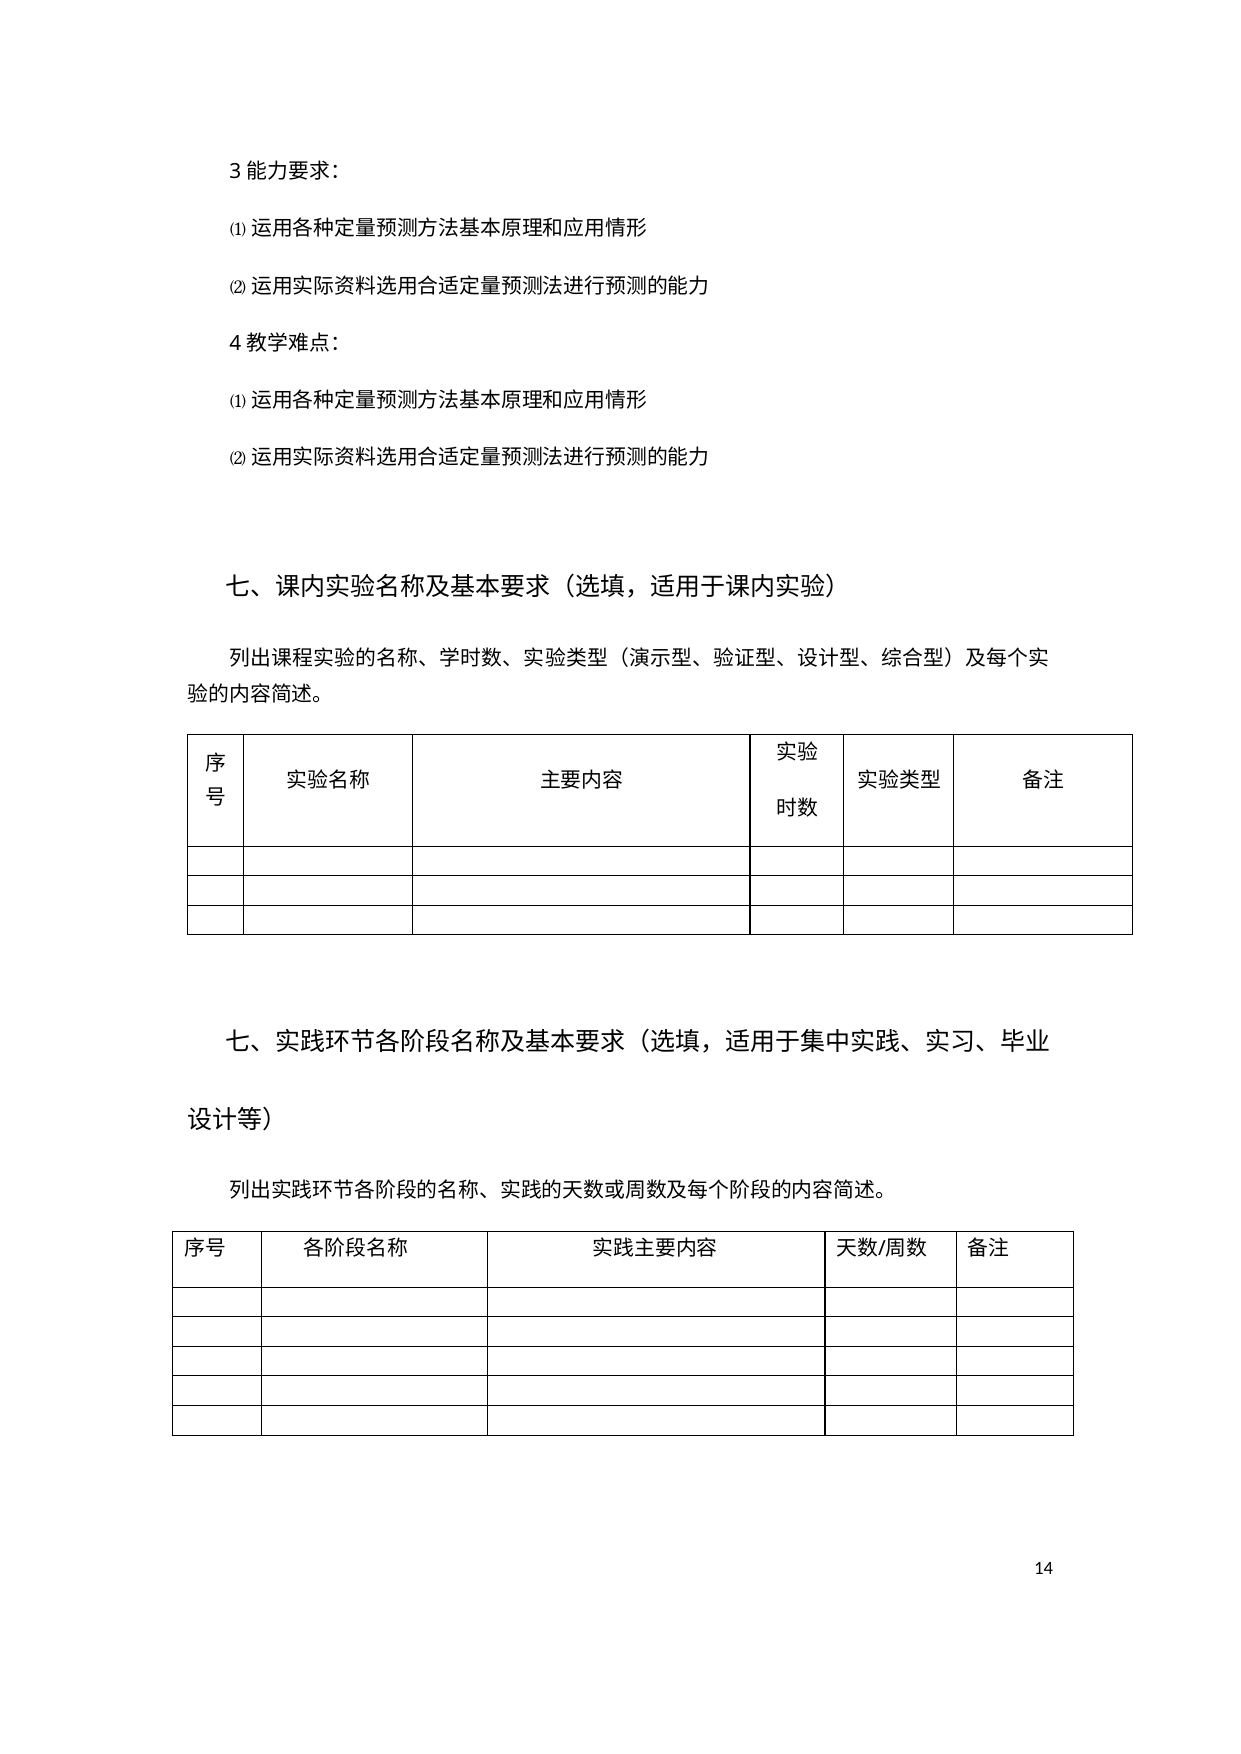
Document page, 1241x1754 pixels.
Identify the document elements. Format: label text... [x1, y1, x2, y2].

table_cell [244, 906, 412, 934]
table_cell [188, 847, 243, 875]
table_cell [413, 906, 749, 934]
table_header 实践主要内容 [488, 1232, 824, 1287]
table_cell [826, 1317, 956, 1346]
text ⑴运用各种定量预测方法基本原理和应用情形 [187, 383, 1053, 413]
table_header 备注 [957, 1232, 1073, 1287]
table_cell [488, 1406, 824, 1434]
table_cell [826, 1347, 956, 1375]
table_cell [262, 1376, 487, 1405]
table_header 备注 [954, 735, 1132, 846]
table_cell [488, 1288, 824, 1316]
text 七、课内实验名称及基本要求（选填，适用于课内实验） [187, 552, 1053, 617]
table_cell [957, 1376, 1073, 1405]
table_cell [244, 876, 412, 905]
table_header 序号 [188, 735, 243, 846]
table_cell [488, 1347, 824, 1375]
table_header 实验 时数 [751, 735, 843, 846]
table_cell [844, 876, 953, 905]
table_header 主要内容 [413, 735, 749, 846]
table_header 序号 [173, 1232, 261, 1287]
table_cell [957, 1347, 1073, 1375]
table_header 实验类型 [844, 735, 953, 846]
table_cell [413, 847, 749, 875]
table_cell [826, 1406, 956, 1434]
table_cell [488, 1376, 824, 1405]
table_cell [413, 876, 749, 905]
text 列出实践环节各阶段的名称、实践的天数或周数及每个阶段的内容简述。 [187, 1173, 1050, 1204]
table_cell [262, 1347, 487, 1375]
table_header 实验名称 [244, 735, 412, 846]
table_cell [173, 1317, 261, 1346]
table_cell [188, 906, 243, 934]
table_cell [488, 1317, 824, 1346]
text 七、实践环节各阶段名称及基本要求（选填，适用于集中实践、实习、毕业设计等） [187, 1007, 1053, 1150]
table_cell [826, 1288, 956, 1316]
table_header 天数/周数 [826, 1232, 956, 1287]
table_cell [262, 1317, 487, 1346]
table_cell [173, 1406, 261, 1434]
table_cell [954, 906, 1132, 934]
table_cell [954, 847, 1132, 875]
table_cell [957, 1406, 1073, 1434]
table_cell [173, 1376, 261, 1405]
table_cell [957, 1317, 1073, 1346]
table_cell [954, 876, 1132, 905]
table_cell [844, 906, 953, 934]
table_cell [173, 1288, 261, 1316]
table_cell [957, 1288, 1073, 1316]
table_cell [751, 847, 843, 875]
text ⑵运用实际资料选用合适定量预测法进行预测的能力 [187, 269, 1053, 299]
text 4 教学难点： [187, 326, 1053, 356]
table_cell [262, 1406, 487, 1434]
table_cell [188, 876, 243, 905]
table_cell [751, 906, 843, 934]
table_header 各阶段名称 [262, 1232, 487, 1287]
table_cell [751, 876, 843, 905]
text ⑴运用各种定量预测方法基本原理和应用情形 [187, 212, 1053, 242]
table_cell [173, 1347, 261, 1375]
table_cell [844, 847, 953, 875]
table_cell [262, 1288, 487, 1316]
text 列出课程实验的名称、学时数、实验类型（演示型、验证型、设计型、综合型）及每个实验的内容简述。 [187, 641, 1050, 707]
text ⑵运用实际资料选用合适定量预测法进行预测的能力 [187, 440, 1053, 471]
text 3 能力要求： [187, 154, 1053, 185]
table_cell [826, 1376, 956, 1405]
table_cell [244, 847, 412, 875]
